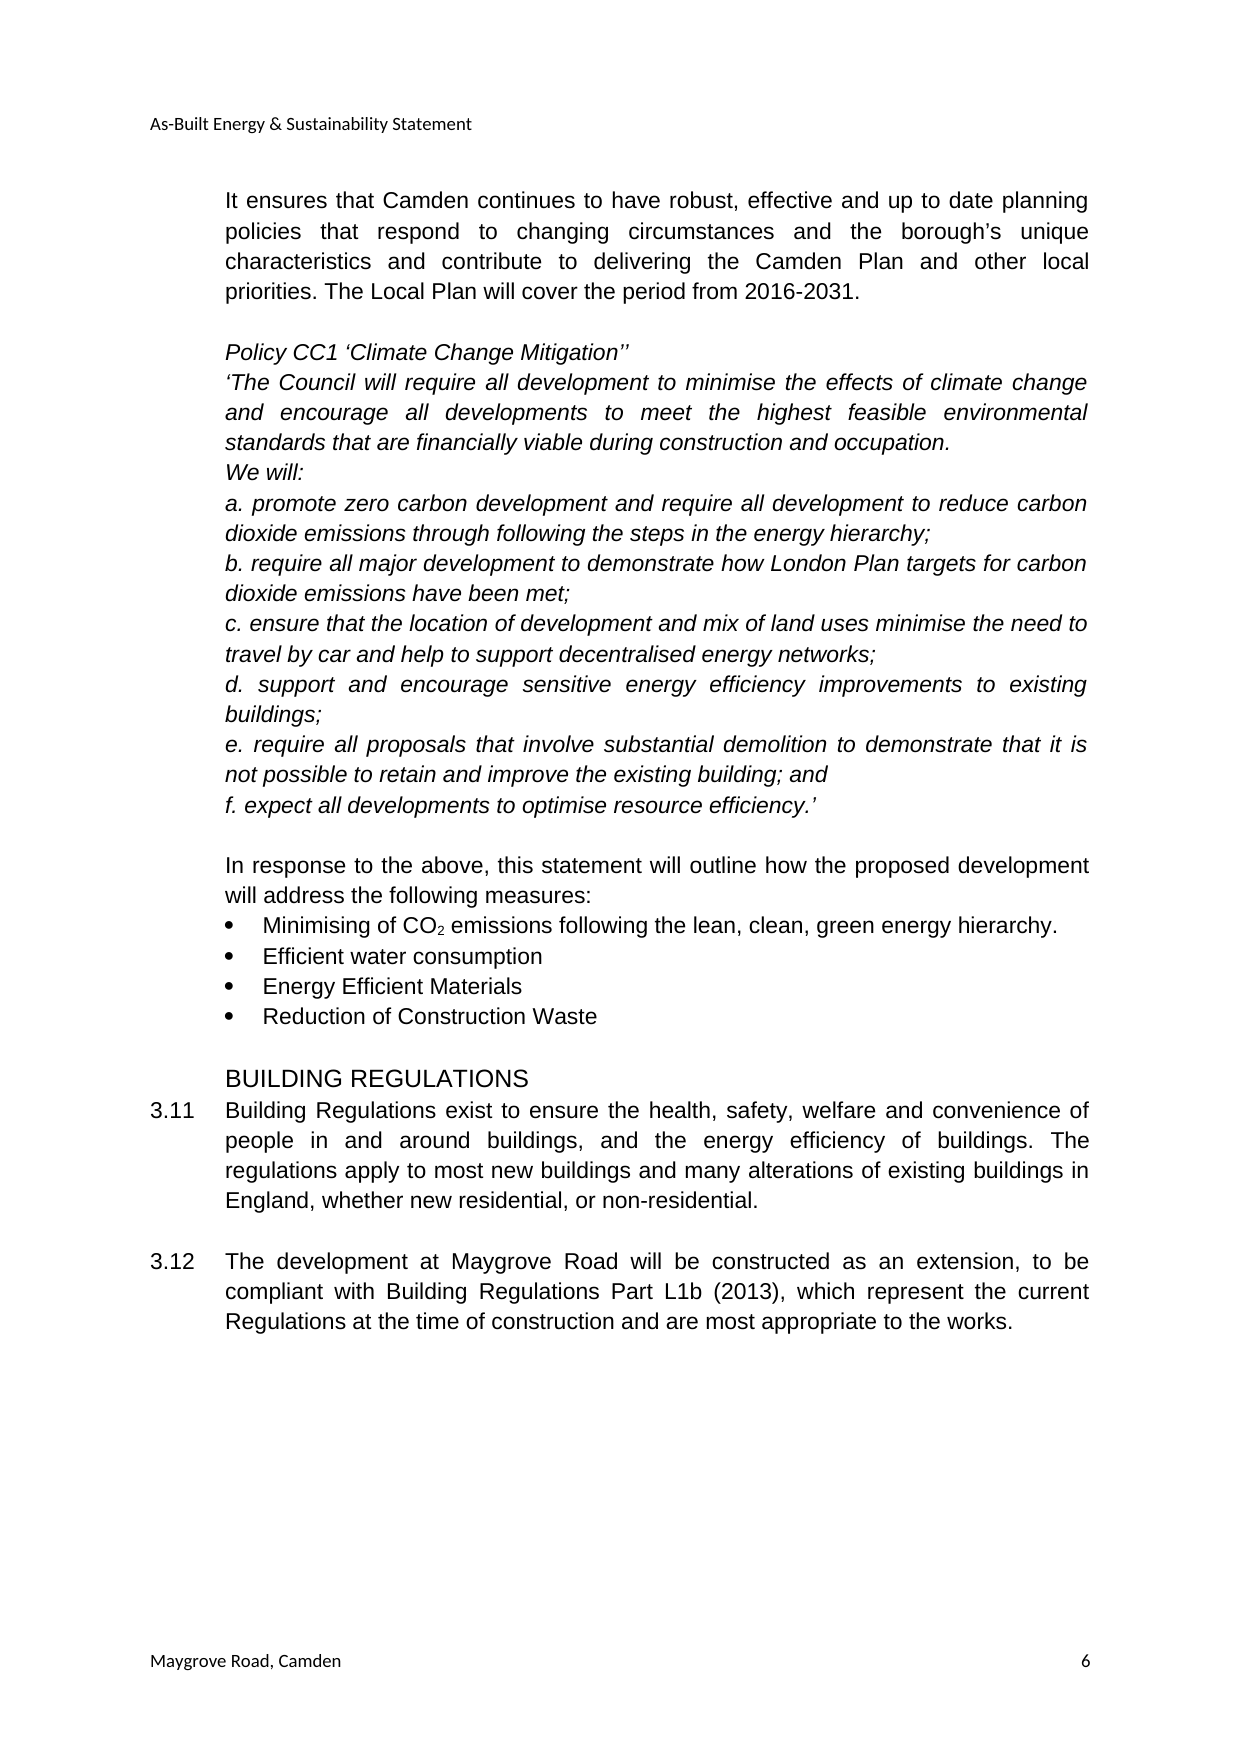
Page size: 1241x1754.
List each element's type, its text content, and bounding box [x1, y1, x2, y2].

text In response to the above, this statement will outline how the proposed development will address the following measures: [225, 852, 1090, 909]
list Reduction of Construction Waste [225, 1003, 1090, 1029]
text 3.12 The development at Maygrove Road will be constructed as an extension, to be compliant with Building Regulations Part L1b (2013), which represent the current Regulations at the time of construction and are most appropriate to the works. [150, 1248, 1090, 1334]
text d. support and encourage sensitive energy efficiency improvements to existing buildings; [225, 671, 1090, 727]
list Efficient water consumption [225, 943, 1090, 969]
text BUILDING REGULATIONS [225, 1063, 1090, 1092]
text c. ensure that the location of development and mix of land uses minimise the need to travel by car and help to support decentralised energy networks; [225, 610, 1090, 667]
text f. expect all developments to optimise resource efficiency.’ [225, 792, 1090, 818]
text e. require all proposals that involve substantial demolition to demonstrate that it is not possible to retain and improve the existing building; and [225, 731, 1090, 788]
list Minimising of CO2 emissions following the lean, clean, green energy hierarchy. [225, 912, 1090, 939]
text 3.11 Building Regulations exist to ensure the health, safety, welfare and convenience of people in and around buildings, and the energy efficiency of buildings. The regulations apply to most new buildings and many alterations of existing buildings in England, whether new residential, or non-residential. [150, 1097, 1090, 1213]
text a. promote zero carbon development and require all development to reduce carbon dioxide emissions through following the steps in the energy hierarchy; [225, 489, 1090, 546]
text b. require all major development to demonstrate how London Plan targets for carbon dioxide emissions have been met; [225, 550, 1090, 607]
text ‘The Council will require all development to minimise the effects of climate change and encourage all developments to meet the highest feasible environmental standards that are financially viable during construction and occupation. [225, 369, 1090, 456]
list Energy Efficient Materials [225, 973, 1090, 999]
text It ensures that Camden continues to have robust, effective and up to date planning policies that respond to changing circumstances and the borough’s unique characteristics and contribute to delivering the Camden Plan and other local priorities. The Local Plan will cover the period from 2016-2031. [225, 187, 1090, 304]
text We will: [225, 459, 1090, 486]
text Policy CC1 ‘Climate Change Mitigation’’ [225, 338, 1090, 365]
